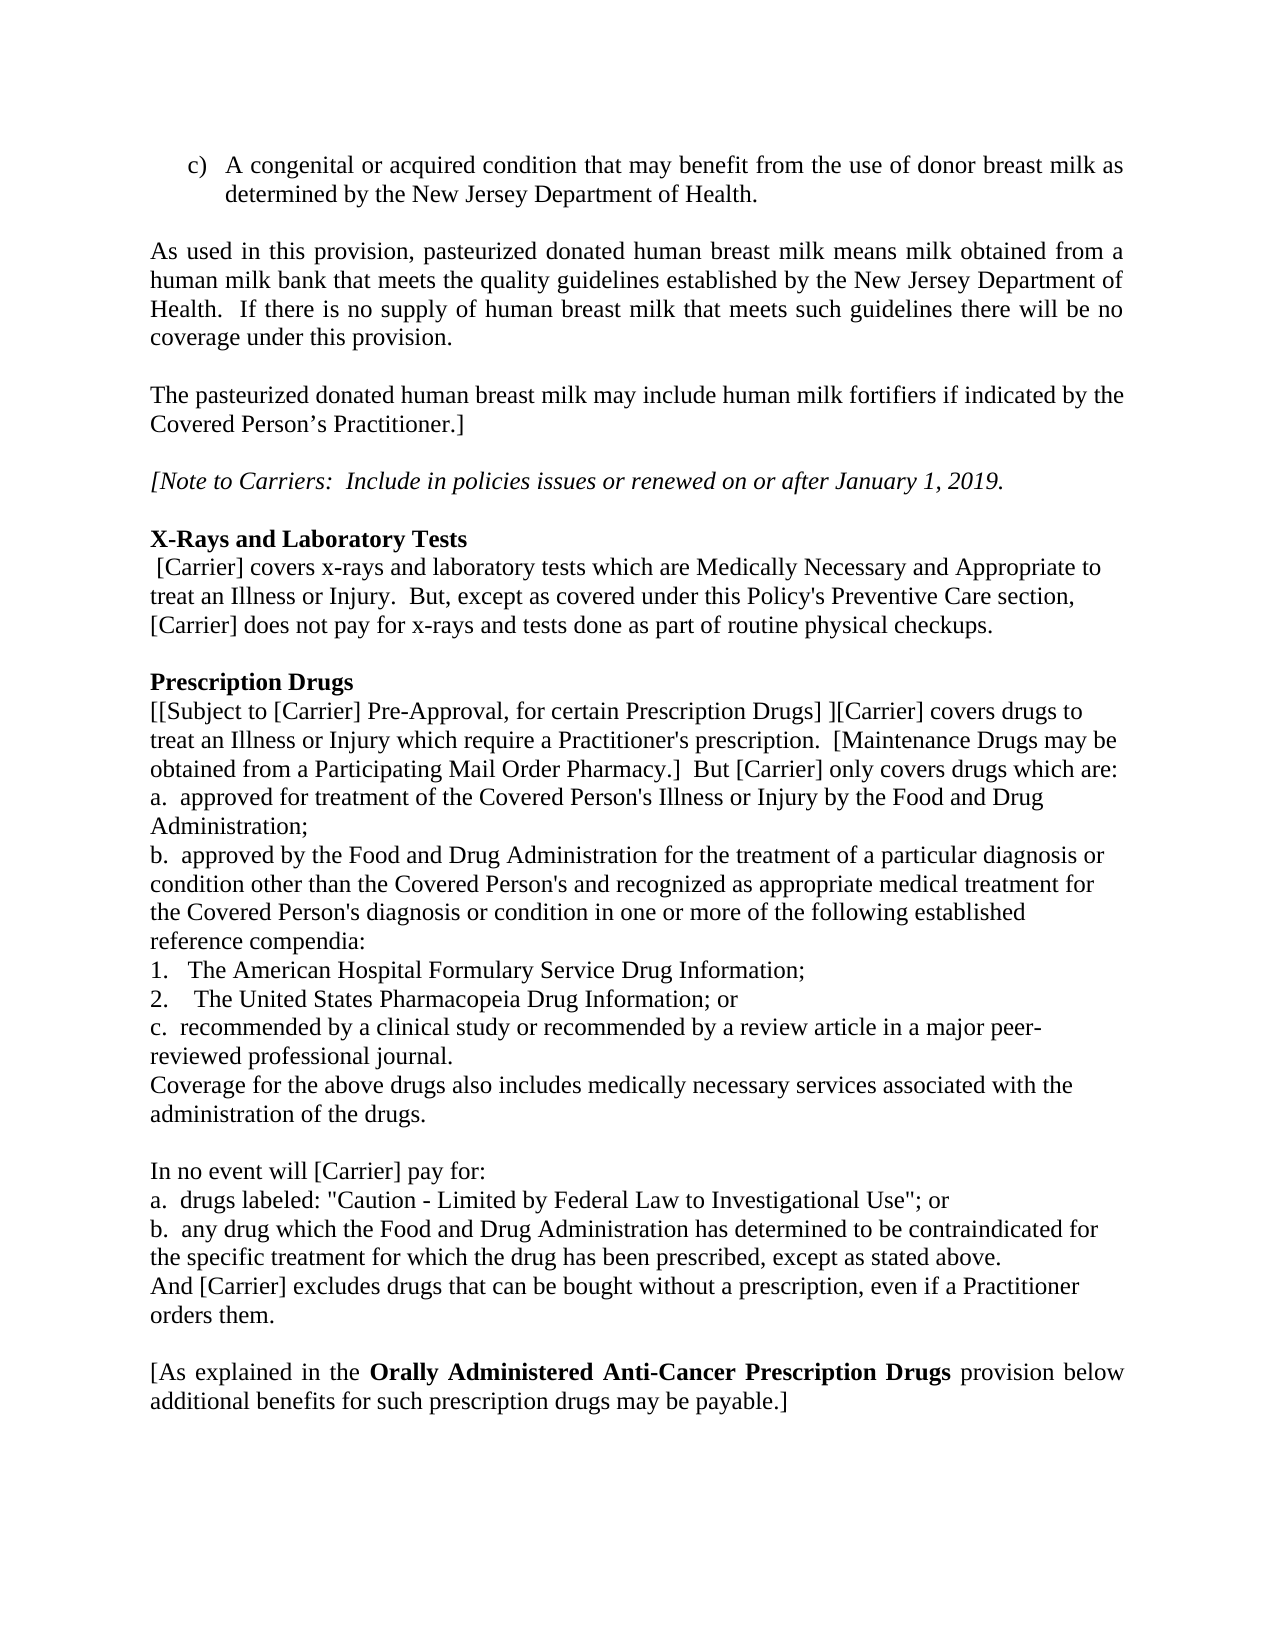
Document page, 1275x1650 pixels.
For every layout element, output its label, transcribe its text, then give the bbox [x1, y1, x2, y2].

text c. recommended by a clinical study or recommended by a review article in a major peer-reviewed professional journal. [150, 1012, 1125, 1070]
text X-Rays and Laboratory Tests [150, 524, 1125, 552]
text The pasteurized donated human breast milk may include human milk fortifiers if indicated by the Covered Person’s Practitioner.] [150, 380, 1125, 437]
list The Formulary Service Drug Information; [150, 955, 1125, 984]
text [Note to Carriers: Include in policies issues or renewed on or after January 1, 2019. [150, 466, 1125, 495]
text [Carrier] covers x-rays and laboratory tests which are Medically Necessary and Appropriate to treat an Illness or Injury. But, except as covered under this Policy's Preventive Care section, [Carrier] does not pay for x-rays and tests done as part of routine physical checkups. [150, 552, 1125, 639]
text Prescription Drugs [150, 667, 1125, 696]
text [As explained in the Orally Administered Anti-Cancer Prescription Drugs provision below additional benefits for such prescription drugs may be payable.] [150, 1357, 1125, 1415]
list A congenital or acquired condition that may benefit from the use of donor breast milk as determined by the New Jersey Department of Health. [187, 150, 1125, 207]
list The Pharmacopeia Drug Information; or [150, 984, 1125, 1012]
text a. drugs labeled: "Caution - Limited by Federal Law to Investigational Use"; or [150, 1185, 1125, 1214]
text [[Subject to [Carrier] Pre-Approval, for certain Prescription Drugs] ][Carrier] covers drugs to treat an Illness or Injury which require a Practitioner's prescription. [Maintenance Drugs may be obtained from a Participating Mail Order Pharmacy.] But [Carrier] only covers drugs which are: [150, 696, 1125, 782]
text As used in this provision, pasteurized donated human breast milk means milk obtained from a human milk bank that meets the quality guidelines established by the New Jersey Department of Health. If there is no supply of human breast milk that meets such guidelines there will be no coverage under this provision. [150, 236, 1125, 351]
text a. approved for treatment of the Covered Person's Illness or Injury by the Food and Drug Administration; [150, 782, 1125, 840]
text In no event will [Carrier] pay for: [150, 1156, 1125, 1185]
text b. approved by the Food and Drug Administration for the treatment of a particular diagnosis or condition other than the Covered Person's and recognized as appropriate medical treatment for the Covered Person's diagnosis or condition in one or more of the following established reference compendia: [150, 840, 1125, 955]
text Coverage for the above drugs also includes medically necessary services associated with the administration of the drugs. [150, 1070, 1125, 1127]
text And [Carrier] excludes drugs that can be bought without a prescription, even if a Practitioner orders them. [150, 1271, 1125, 1329]
text b. any drug which the Food and Drug Administration has determined to be contraindicated for the specific treatment for which the drug has been prescribed, except as stated above. [150, 1214, 1125, 1271]
